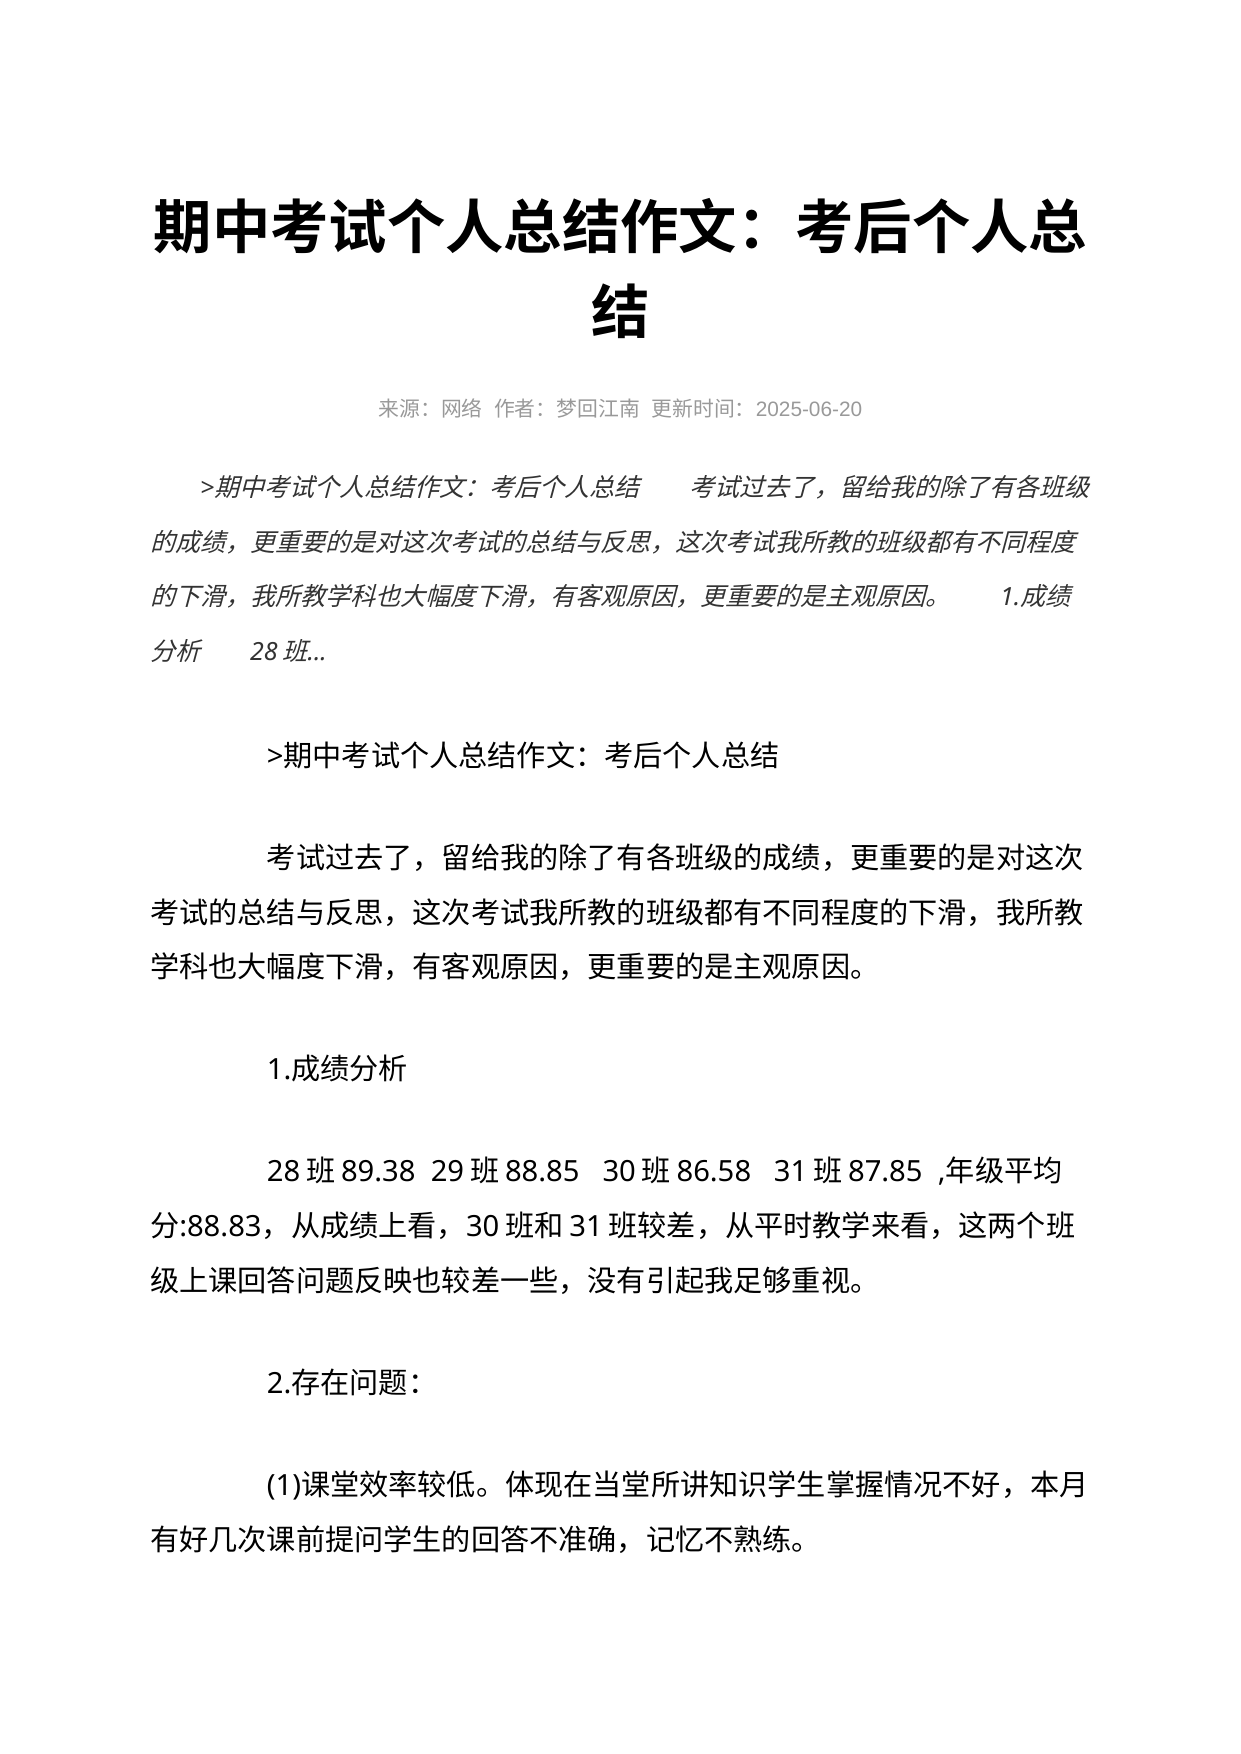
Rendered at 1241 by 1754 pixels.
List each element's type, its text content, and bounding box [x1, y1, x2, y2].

subtitle 期中考试个人总结作文：考后个人总结 [150, 181, 1090, 350]
text 考试过去了，留给我的除了有各班级的成绩，更重要的是对这次考试的总结与反思，这次考试我所教的班级都有不同程度的下滑，我所教学科也大幅度下滑，有客观原因，更重要的是主观原因。 [150, 834, 1090, 986]
text 28班89.38 29班88.85 30班86.58 31班87.85 ,年级平均分:88.83，从成绩上看，30班和31班较差，从平时教学来看，这两个班级上课回答问题反映也较差一些，没有引起我足够重视。 [150, 1148, 1090, 1300]
text >期中考试个人总结作文：考后个人总结 考试过去了，留给我的除了有各班级的成绩，更重要的是对这次考试的总结与反思，这次考试我所教的班级都有不同程度的下滑，我所教学科也大幅度下滑，有客观原因，更重要的是主观原因。 1.成绩分析 28班... [150, 468, 1090, 667]
text >期中考试个人总结作文：考后个人总结 [150, 732, 1090, 775]
text 来源：网络 作者：梦回江南 更新时间：2025-06-20 [150, 397, 1090, 421]
text 1.成绩分析 [150, 1046, 1090, 1088]
text (1)课堂效率较低。体现在当堂所讲知识学生掌握情况不好，本月有好几次课前提问学生的回答不准确，记忆不熟练。 [150, 1462, 1090, 1559]
text 2.存在问题： [150, 1359, 1090, 1402]
